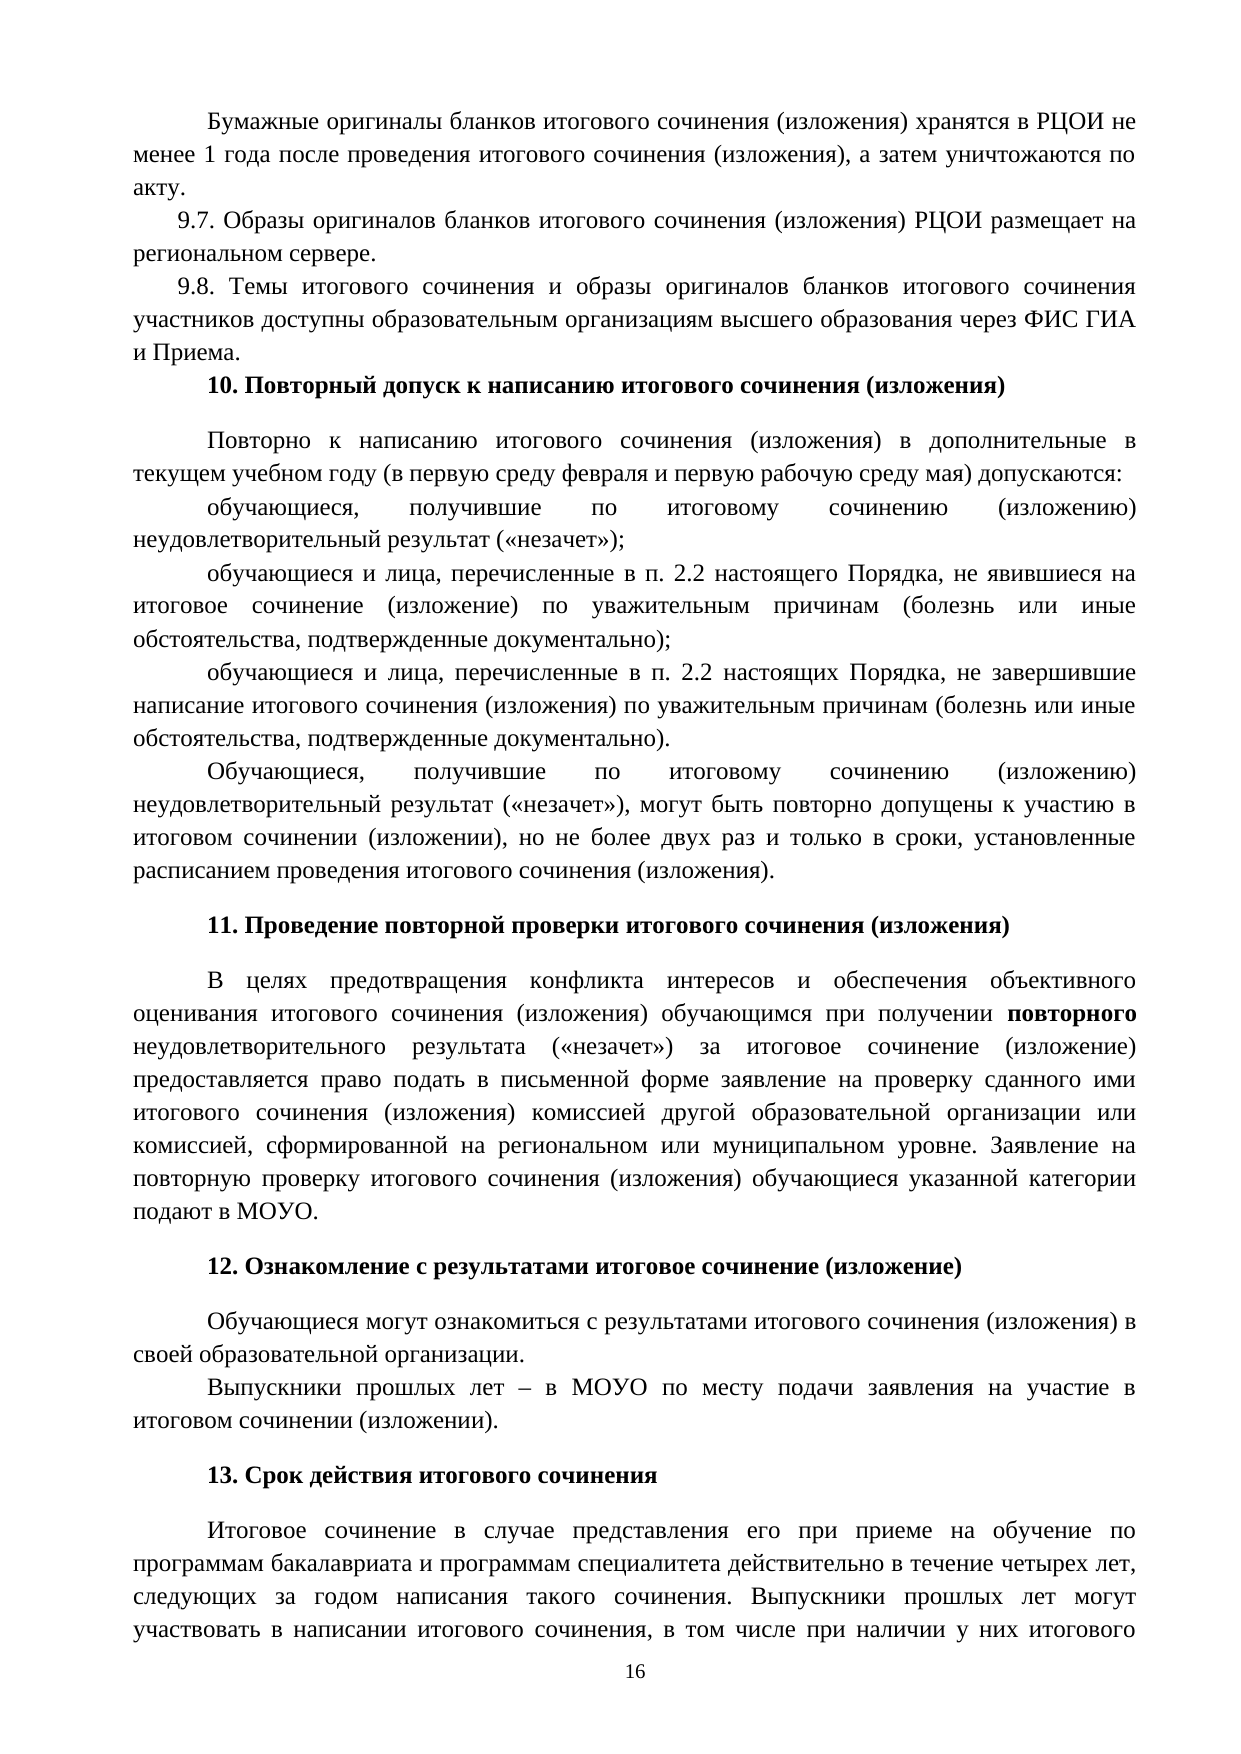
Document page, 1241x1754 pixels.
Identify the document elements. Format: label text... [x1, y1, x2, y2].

list Повторно к написанию итогового сочинения (изложения) в дополнительные в текущем учебном году (в первую среду февраля и первую рабочую среду мая) допускаются: [133, 426, 1137, 487]
text Бумажные оригиналы бланков итогового сочинения (изложения) хранятся в РЦОИ не менее 1 года после проведения итогового сочинения (изложения), а затем уничтожаются по акту. [133, 106, 1137, 201]
text 9.7. Образы оригиналов бланков итогового сочинения (изложения) РЦОИ размещает на региональном сервере. [133, 205, 1137, 267]
list Обучающиеся, получившие по итоговому сочинению (изложению) неудовлетворительный результат («незачет»), могут быть повторно допущены к участию в итоговом сочинении (изложении), но не более двух раз и только в сроки, установленные расписанием проведения итогового сочинения (изложения). [133, 756, 1137, 883]
text Выпускники прошлых лет – в МОУО по месту подачи заявления на участие в итоговом сочинении (изложении). [133, 1372, 1137, 1434]
text 13. Срок действия итогового сочинения [133, 1460, 1137, 1489]
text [133, 1515, 1137, 1643]
list 12. Ознакомление с результатами итоговое сочинение (изложение) [133, 1251, 1137, 1280]
list 11. Проведение повторной проверки итогового сочинения (изложения) [133, 910, 1137, 938]
list обучающиеся, получившие по итоговому сочинению (изложению) неудовлетворительный результат («незачет»); [133, 492, 1137, 553]
text В целях предотвращения конфликта интересов и обеспечения объективного оценивания итогового сочинения (изложения) обучающимся при получении повторного неудовлетворительного результата («незачет») за итоговое сочинение (изложение) предоставляется право подать в письменной форме заявление на проверку сданного ими итогового сочинения (изложения) комиссией другой образовательной организации или комиссией, сформированной на региональном или муниципальном уровне. Заявление на повторную проверку итогового сочинения (изложения) обучающиеся указанной категории подают в МОУО. [133, 965, 1137, 1225]
text 9.8. Темы итогового сочинения и образы оригиналов бланков итогового сочинения участников доступны образовательным организациям высшего образования через ФИС ГИА и Приема. [133, 271, 1137, 366]
text 10. Повторный допуск к написанию итогового сочинения (изложения) [207, 371, 1137, 399]
list обучающиеся и лица, перечисленные в п. 2.2 настоящих Порядка, не завершившие написание итогового сочинения (изложения) по уважительным причинам (болезнь или иные обстоятельства, подтвержденные документально). [133, 657, 1137, 751]
list обучающиеся и лица, перечисленные в п. 2.2 настоящего Порядка, не явившиеся на итоговое сочинение (изложение) по уважительным причинам (болезнь или иные обстоятельства, подтвержденные документально); [133, 558, 1137, 652]
text Обучающиеся могут ознакомиться с результатами итогового сочинения (изложения) в своей образовательной организации. [133, 1306, 1137, 1368]
